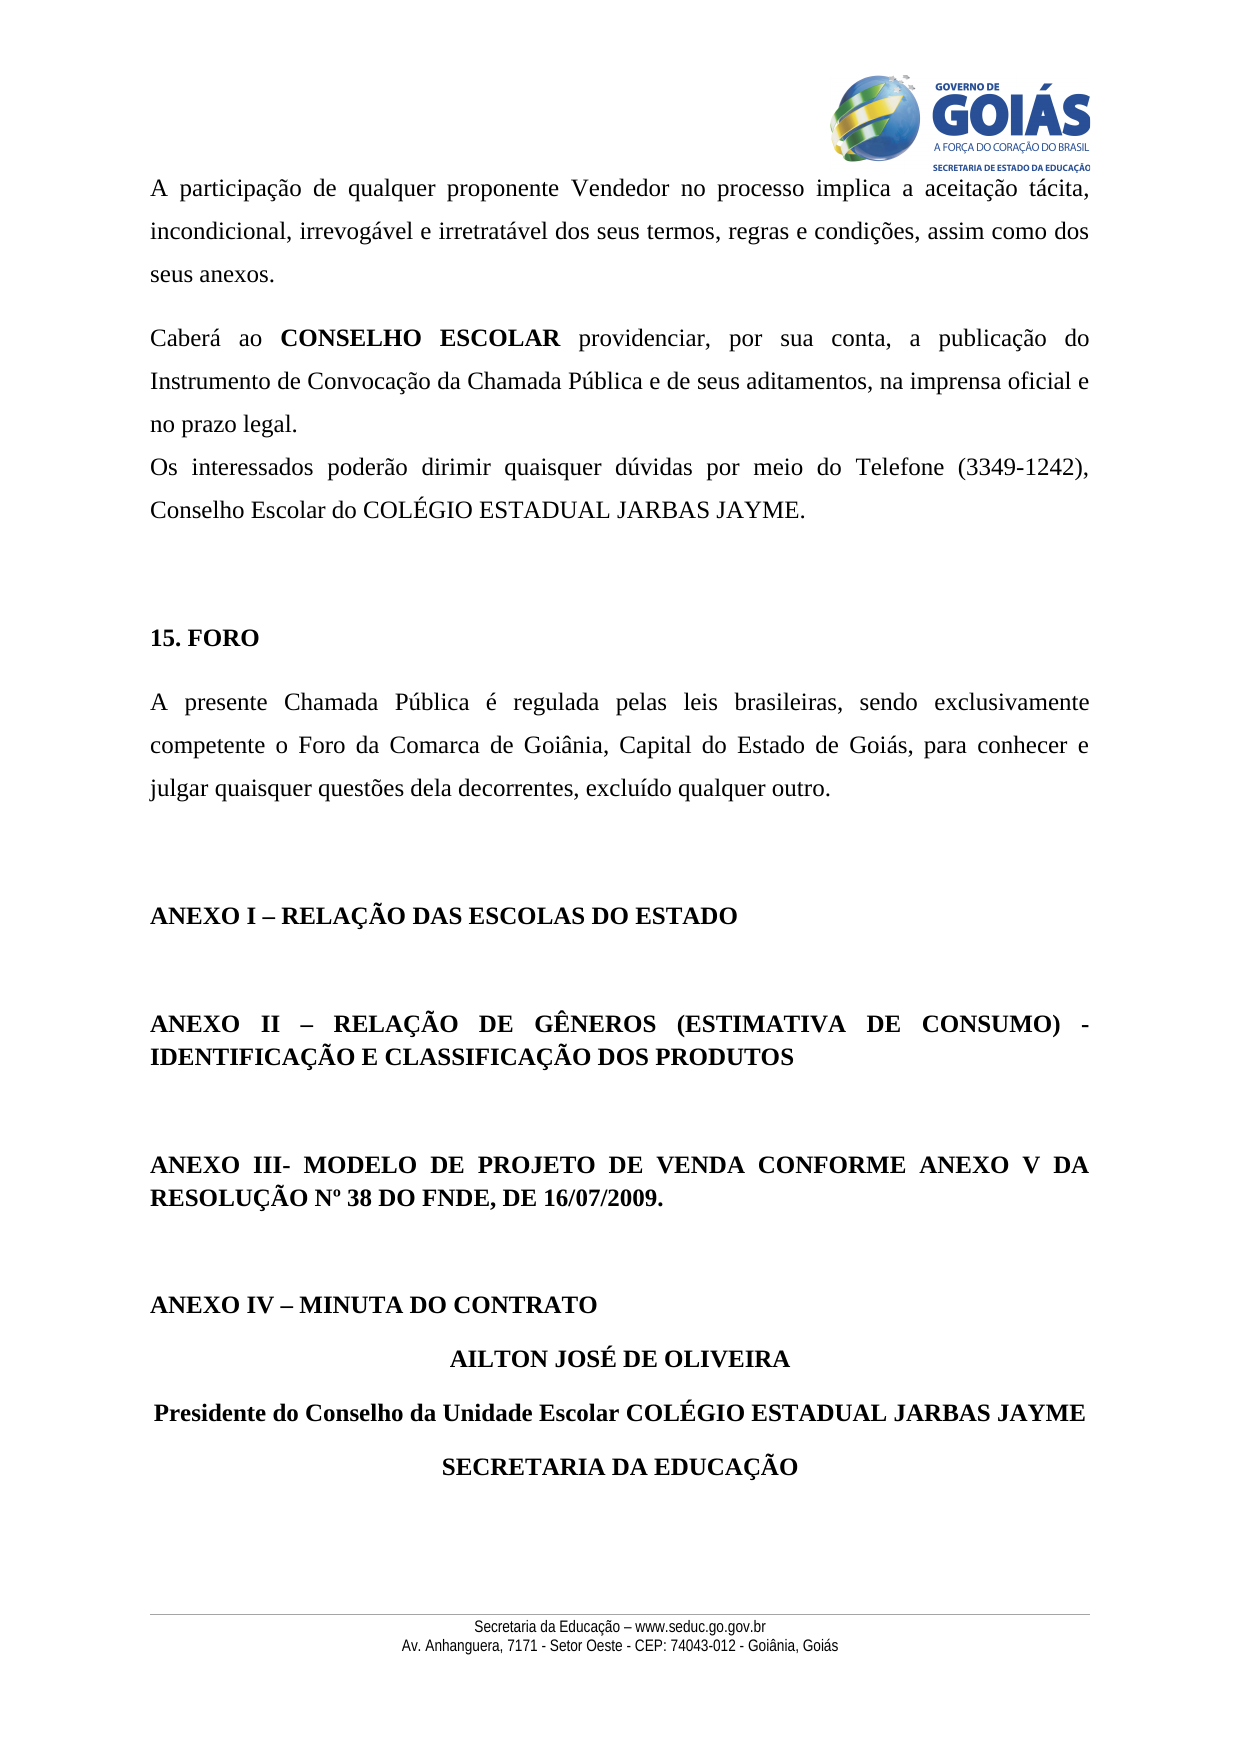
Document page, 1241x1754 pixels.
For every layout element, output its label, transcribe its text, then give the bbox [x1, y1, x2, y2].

text 15. FORO [150, 623, 1090, 652]
text Os interessados poderão dirimir quaisquer dúvidas por meio do Telefone (3349-1242), Conselho Escolar do COLÉGIO ESTADUAL JARBAS JAYME. [150, 452, 1090, 524]
text Caberá ao CONSELHO ESCOLAR providenciar, por sua conta, a publicação do Instrumento de Convocação da Chamada Pública e de seus aditamentos, na imprensa oficial e no prazo legal. [150, 323, 1090, 438]
text ANEXO III- MODELO DE PROJETO DE VENDA CONFORME ANEXO V DA RESOLUÇÃO Nº 38 DO FNDE, DE 16/07/2009. [150, 1150, 1090, 1212]
text SECRETARIA DA EDUCAÇÃO [150, 1452, 1090, 1481]
text A participação de qualquer proponente Vendedor no processo implica a aceitação tácita, incondicional, irrevogável e irretratável dos seus termos, regras e condições, assim como dos seus anexos. [150, 173, 1090, 288]
text ANEXO IV – MINUTA DO CONTRATO [150, 1291, 1090, 1319]
text Presidente do Conselho da Unidade Escolar COLÉGIO ESTADUAL JARBAS JAYME [150, 1398, 1090, 1427]
text A presente Chamada Pública é regulada pelas leis brasileiras, sendo exclusivamente competente o Foro da Comarca de Goiânia, Capital do Estado de Goiás, para conhecer e julgar quaisquer questões dela decorrentes, excluído qualquer outro. [150, 687, 1090, 802]
text AILTON JOSÉ DE OLIVEIRA [150, 1344, 1090, 1373]
picture [830, 75, 1091, 173]
text ANEXO I – RELAÇÃO DAS ESCOLAS DO ESTADO [150, 901, 1090, 930]
text ANEXO II – RELAÇÃO DE GÊNEROS (ESTIMATIVA DE CONSUMO) - IDENTIFICAÇÃO E CLASSIFICAÇÃO DOS PRODUTOS [150, 1009, 1090, 1071]
